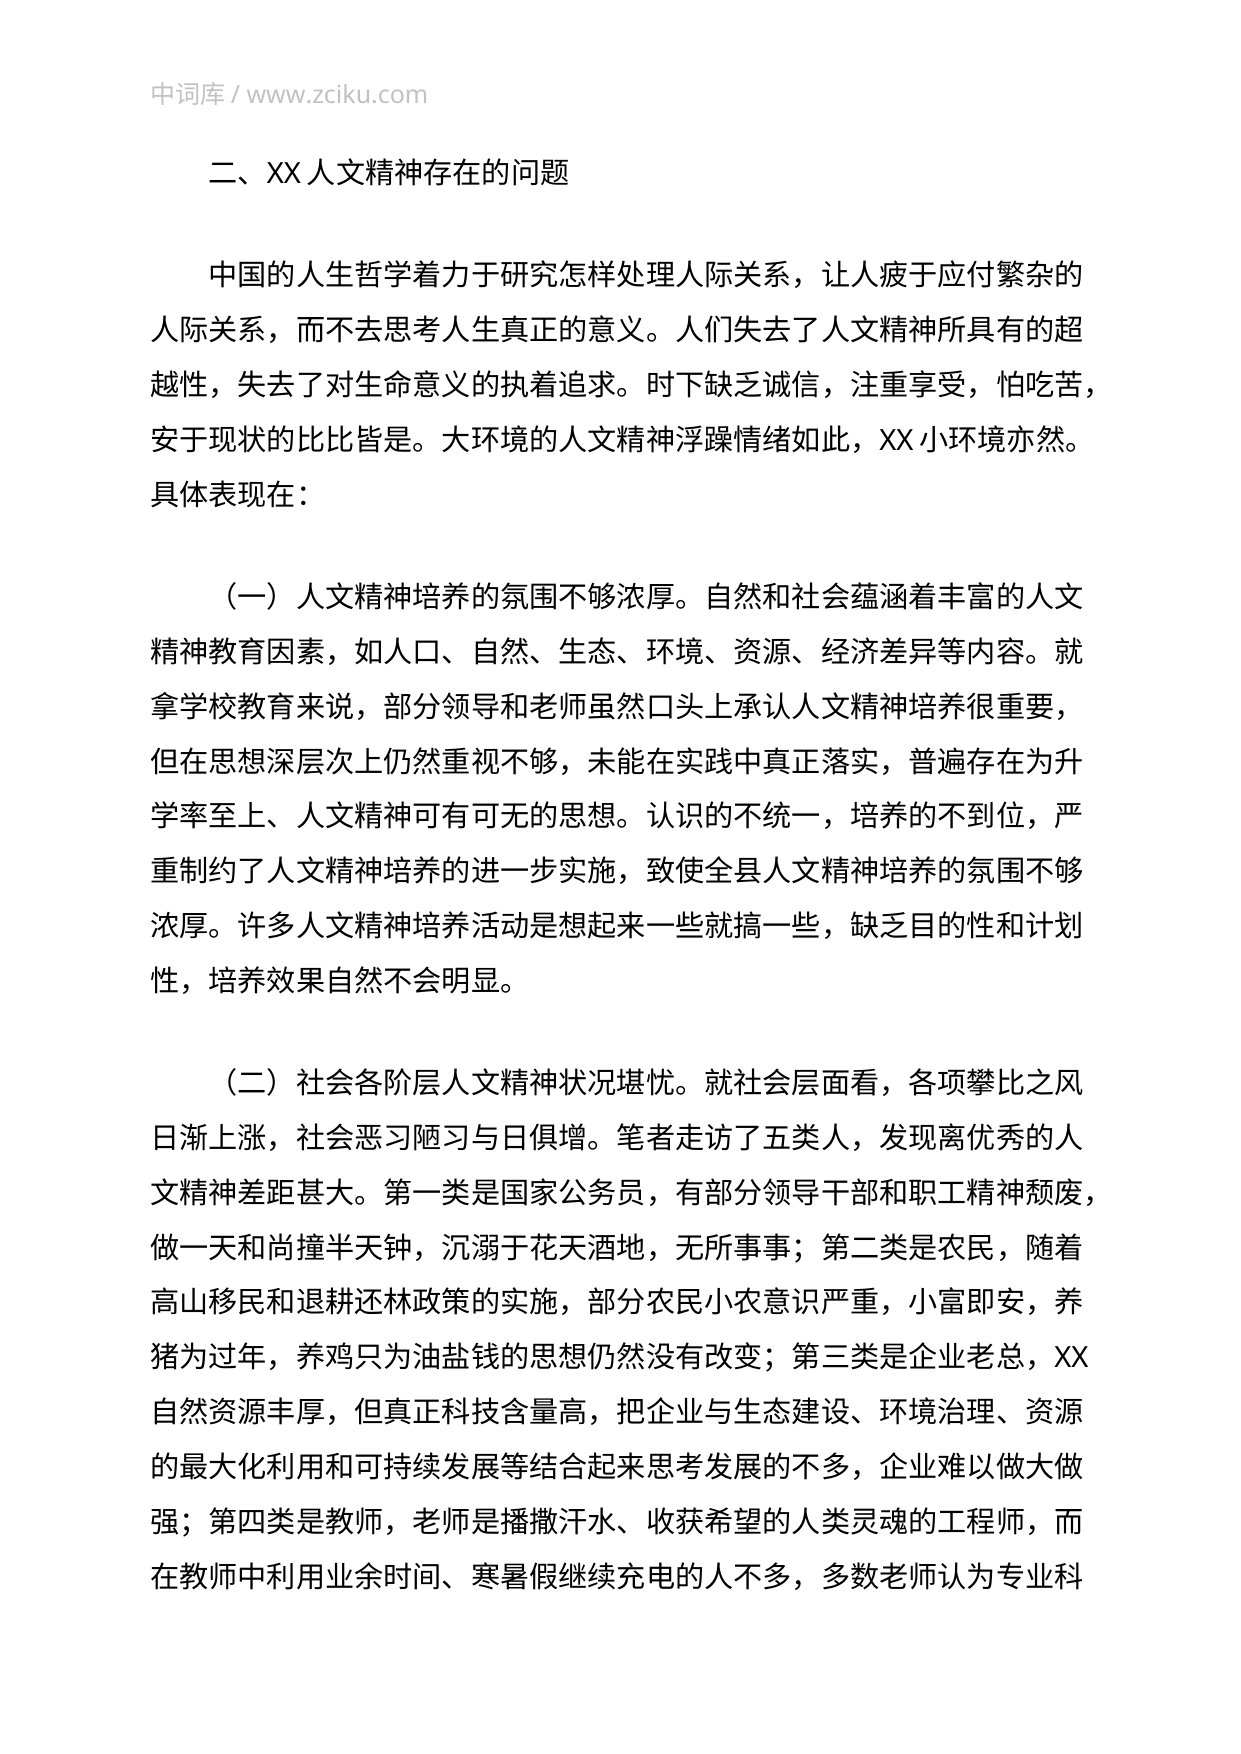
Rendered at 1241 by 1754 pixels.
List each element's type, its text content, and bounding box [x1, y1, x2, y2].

text 中国的人生哲学着力于研究怎样处理人际关系，让人疲于应付繁杂的人际关系，而不去思考人生真正的意义。人们失去了人文精神所具有的超越性，失去了对生命意义的执着追求。时下缺乏诚信，注重享受，怕吃苦，安于现状的比比皆是。大环境的人文精神浮躁情绪如此，XX小环境亦然。具体表现在： [150, 252, 1090, 514]
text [150, 1059, 1090, 1596]
text （一）人文精神培养的氛围不够浓厚。自然和社会蕴涵着丰富的人文精神教育因素，如人口、自然、生态、环境、资源、经济差异等内容。就拿学校教育来说，部分领导和老师虽然口头上承认人文精神培养很重要，但在思想深层次上仍然重视不够，未能在实践中真正落实，普遍存在为升学率至上、人文精神可有可无的思想。认识的不统一，培养的不到位，严重制约了人文精神培养的进一步实施，致使全县人文精神培养的氛围不够浓厚。许多人文精神培养活动是想起来一些就搞一些，缺乏目的性和计划性，培养效果自然不会明显。 [150, 573, 1090, 1000]
text 二、XX人文精神存在的问题 [150, 150, 1090, 192]
